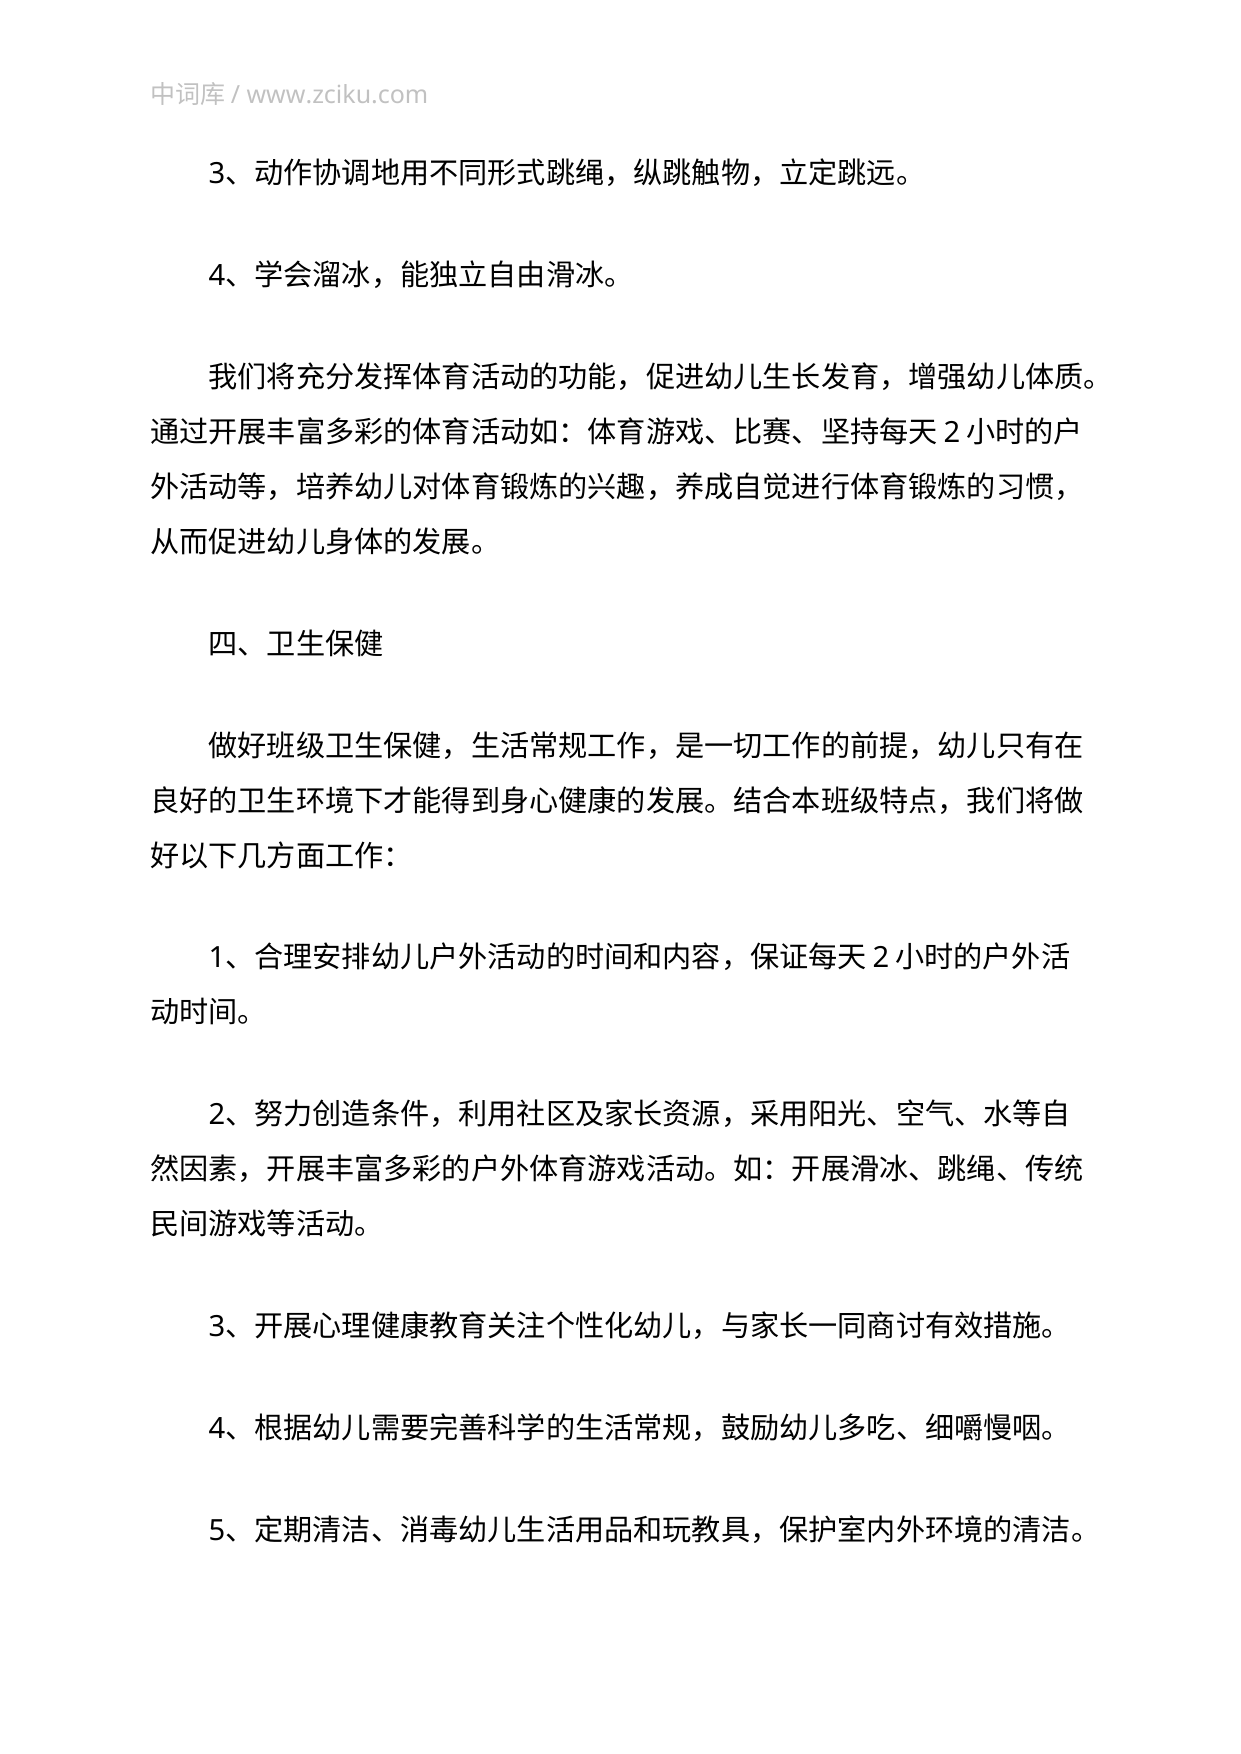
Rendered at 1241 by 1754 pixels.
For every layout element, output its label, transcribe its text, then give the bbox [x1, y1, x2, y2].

text 2、努力创造条件，利用社区及家长资源，采用阳光、空气、水等自然因素，开展丰富多彩的户外体育游戏活动。如：开展滑冰、跳绳、传统民间游戏等活动。 [150, 1091, 1090, 1243]
text 四、卫生保健 [150, 621, 1090, 663]
text 3、动作协调地用不同形式跳绳，纵跳触物，立定跳远。 [150, 150, 1090, 192]
text 4、学会溜冰，能独立自由滑冰。 [150, 252, 1090, 294]
text 1、合理安排幼儿户外活动的时间和内容，保证每天2小时的户外活动时间。 [150, 934, 1090, 1031]
text 5、定期清洁、消毒幼儿生活用品和玩教具，保护室内外环境的清洁。 [150, 1506, 1090, 1549]
text 我们将充分发挥体育活动的功能，促进幼儿生长发育，增强幼儿体质。通过开展丰富多彩的体育活动如：体育游戏、比赛、坚持每天2小时的户外活动等，培养幼儿对体育锻炼的兴趣，养成自觉进行体育锻炼的习惯，从而促进幼儿身体的发展。 [150, 354, 1090, 561]
text 做好班级卫生保健，生活常规工作，是一切工作的前提，幼儿只有在良好的卫生环境下才能得到身心健康的发展。结合本班级特点，我们将做好以下几方面工作： [150, 722, 1090, 874]
text 3、开展心理健康教育关注个性化幼儿，与家长一同商讨有效措施。 [150, 1302, 1090, 1345]
text 4、根据幼儿需要完善科学的生活常规，鼓励幼儿多吃、细嚼慢咽。 [150, 1404, 1090, 1447]
